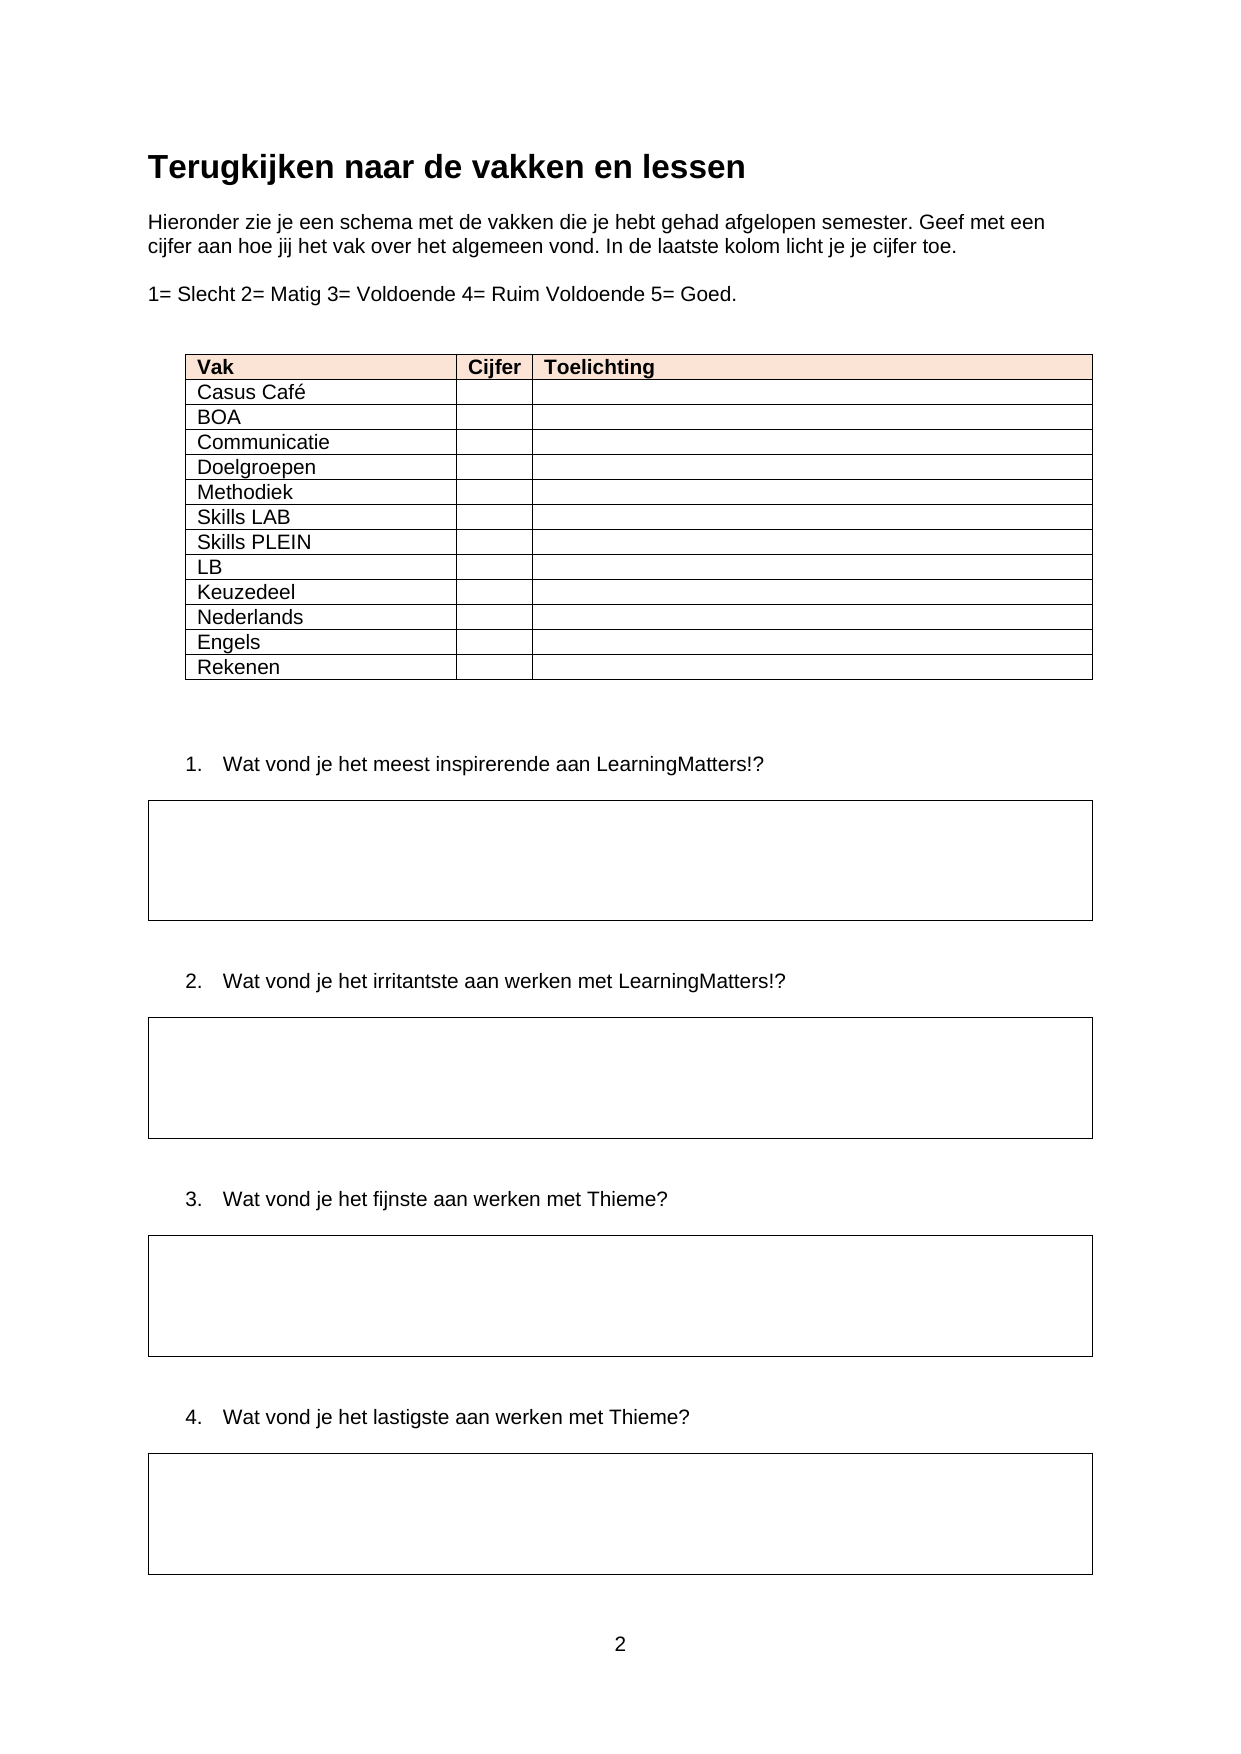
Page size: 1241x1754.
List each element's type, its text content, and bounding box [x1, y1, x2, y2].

table_cell [457, 655, 532, 679]
table_cell Nederlands [186, 605, 456, 629]
table_cell Communicatie [186, 430, 456, 454]
table_header [149, 1018, 1092, 1138]
table_cell Methodiek [186, 480, 456, 504]
table_cell [533, 605, 1092, 629]
table_cell Engels [186, 630, 456, 654]
table_cell Rekenen [186, 655, 456, 679]
table_cell [533, 630, 1092, 654]
table_header Toelichting [533, 355, 1092, 379]
table_header Vak [186, 355, 456, 379]
table_cell Casus Café [186, 380, 456, 404]
table_cell [533, 505, 1092, 529]
table_cell [533, 480, 1092, 504]
table_cell Skills PLEIN [186, 530, 456, 554]
table_cell [457, 530, 532, 554]
list Wat vond je het meest inspirerende aan LearningMatters!? [185, 752, 1093, 776]
table_cell [457, 455, 532, 479]
table_cell [457, 630, 532, 654]
table_cell [457, 555, 532, 579]
text 1= Slecht 2= Matig 3= Voldoende 4= Ruim Voldoende 5= Goed. [148, 282, 1093, 306]
table_header [149, 1454, 1092, 1573]
list Wat vond je het irritantste aan werken met LearningMatters!? [185, 969, 1093, 993]
table_cell [457, 480, 532, 504]
table_cell [457, 605, 532, 629]
table_cell [533, 430, 1092, 454]
table_header [149, 801, 1092, 920]
table_cell [457, 580, 532, 604]
table_cell Doelgroepen [186, 455, 456, 479]
table_cell [457, 430, 532, 454]
table_cell [533, 655, 1092, 679]
table_cell [533, 380, 1092, 404]
table_header [149, 1236, 1092, 1356]
table_cell [457, 380, 532, 404]
table_cell [533, 580, 1092, 604]
table_cell [457, 505, 532, 529]
table_cell [457, 405, 532, 429]
table_header Cijfer [457, 355, 532, 379]
table_cell Skills LAB [186, 505, 456, 529]
table_cell Keuzedeel [186, 580, 456, 604]
table_cell [533, 405, 1092, 429]
table_cell BOA [186, 405, 456, 429]
text Terugkijken naar de vakken en lessen [148, 148, 1093, 186]
list Wat vond je het fijnste aan werken met Thieme? [185, 1187, 1093, 1211]
list Wat vond je het lastigste aan werken met Thieme? [185, 1405, 1093, 1429]
text Hieronder zie je een schema met de vakken die je hebt gehad afgelopen semester. Geef met een cijfer aan hoe jij het vak over het algemeen vond. In de laatste kolom licht je je cijfer toe. [148, 210, 1093, 258]
table_cell LB [186, 555, 456, 579]
table_cell [533, 455, 1092, 479]
table_cell [533, 555, 1092, 579]
table_cell [533, 530, 1092, 554]
